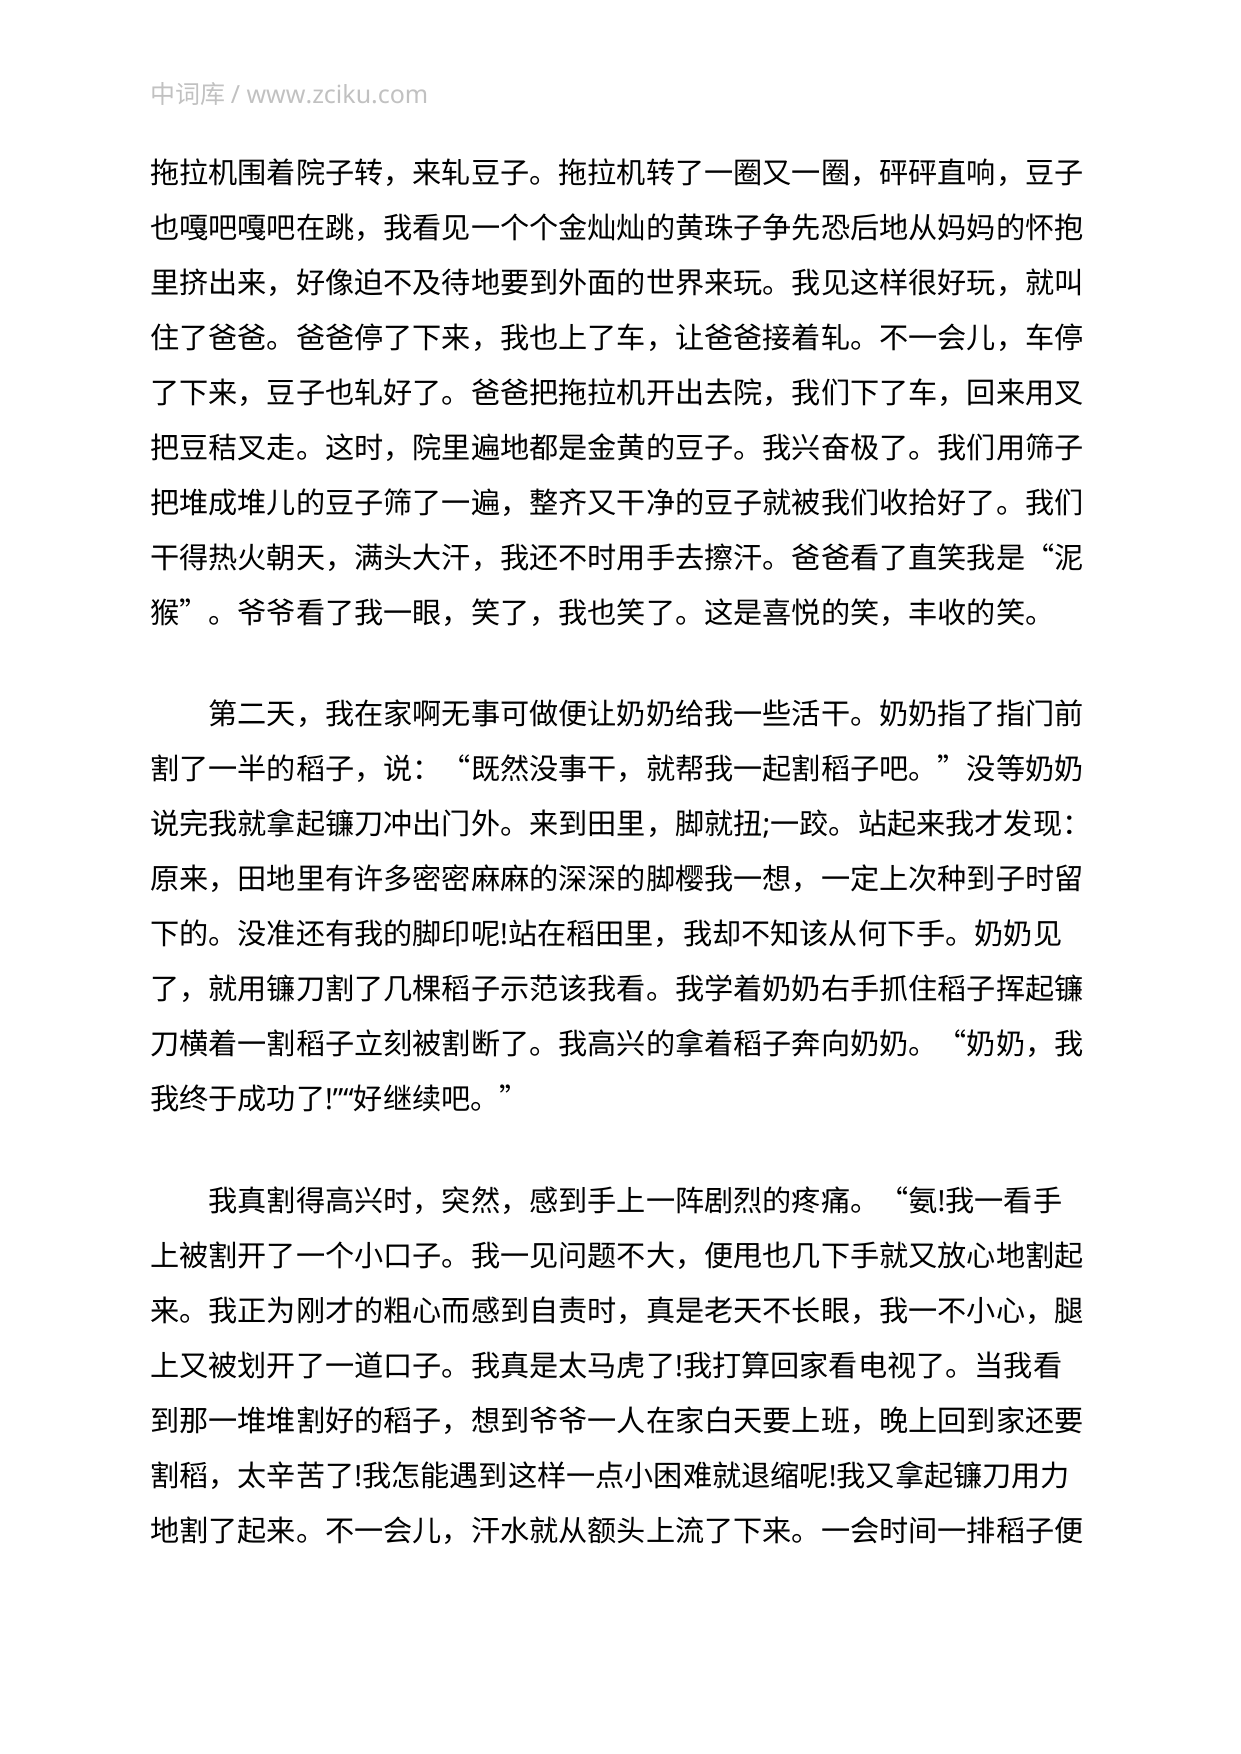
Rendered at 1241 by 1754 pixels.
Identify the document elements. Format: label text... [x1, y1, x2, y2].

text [150, 1177, 1090, 1549]
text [150, 150, 1090, 631]
text 第二天，我在家啊无事可做便让奶奶给我一些活干。奶奶指了指门前割了一半的稻子，说：“既然没事干，就帮我一起割稻子吧。”没等奶奶说完我就拿起镰刀冲出门外。来到田里，脚就扭;一跤。站起来我才发现：原来，田地里有许多密密麻麻的深深的脚樱我一想，一定上次种到子时留下的。没准还有我的脚印呢!站在稻田里，我却不知该从何下手。奶奶见了，就用镰刀割了几棵稻子示范该我看。我学着奶奶右手抓住稻子挥起镰刀横着一割稻子立刻被割断了。我高兴的拿着稻子奔向奶奶。“奶奶，我我终于成功了!”“好继续吧。” [150, 691, 1090, 1118]
